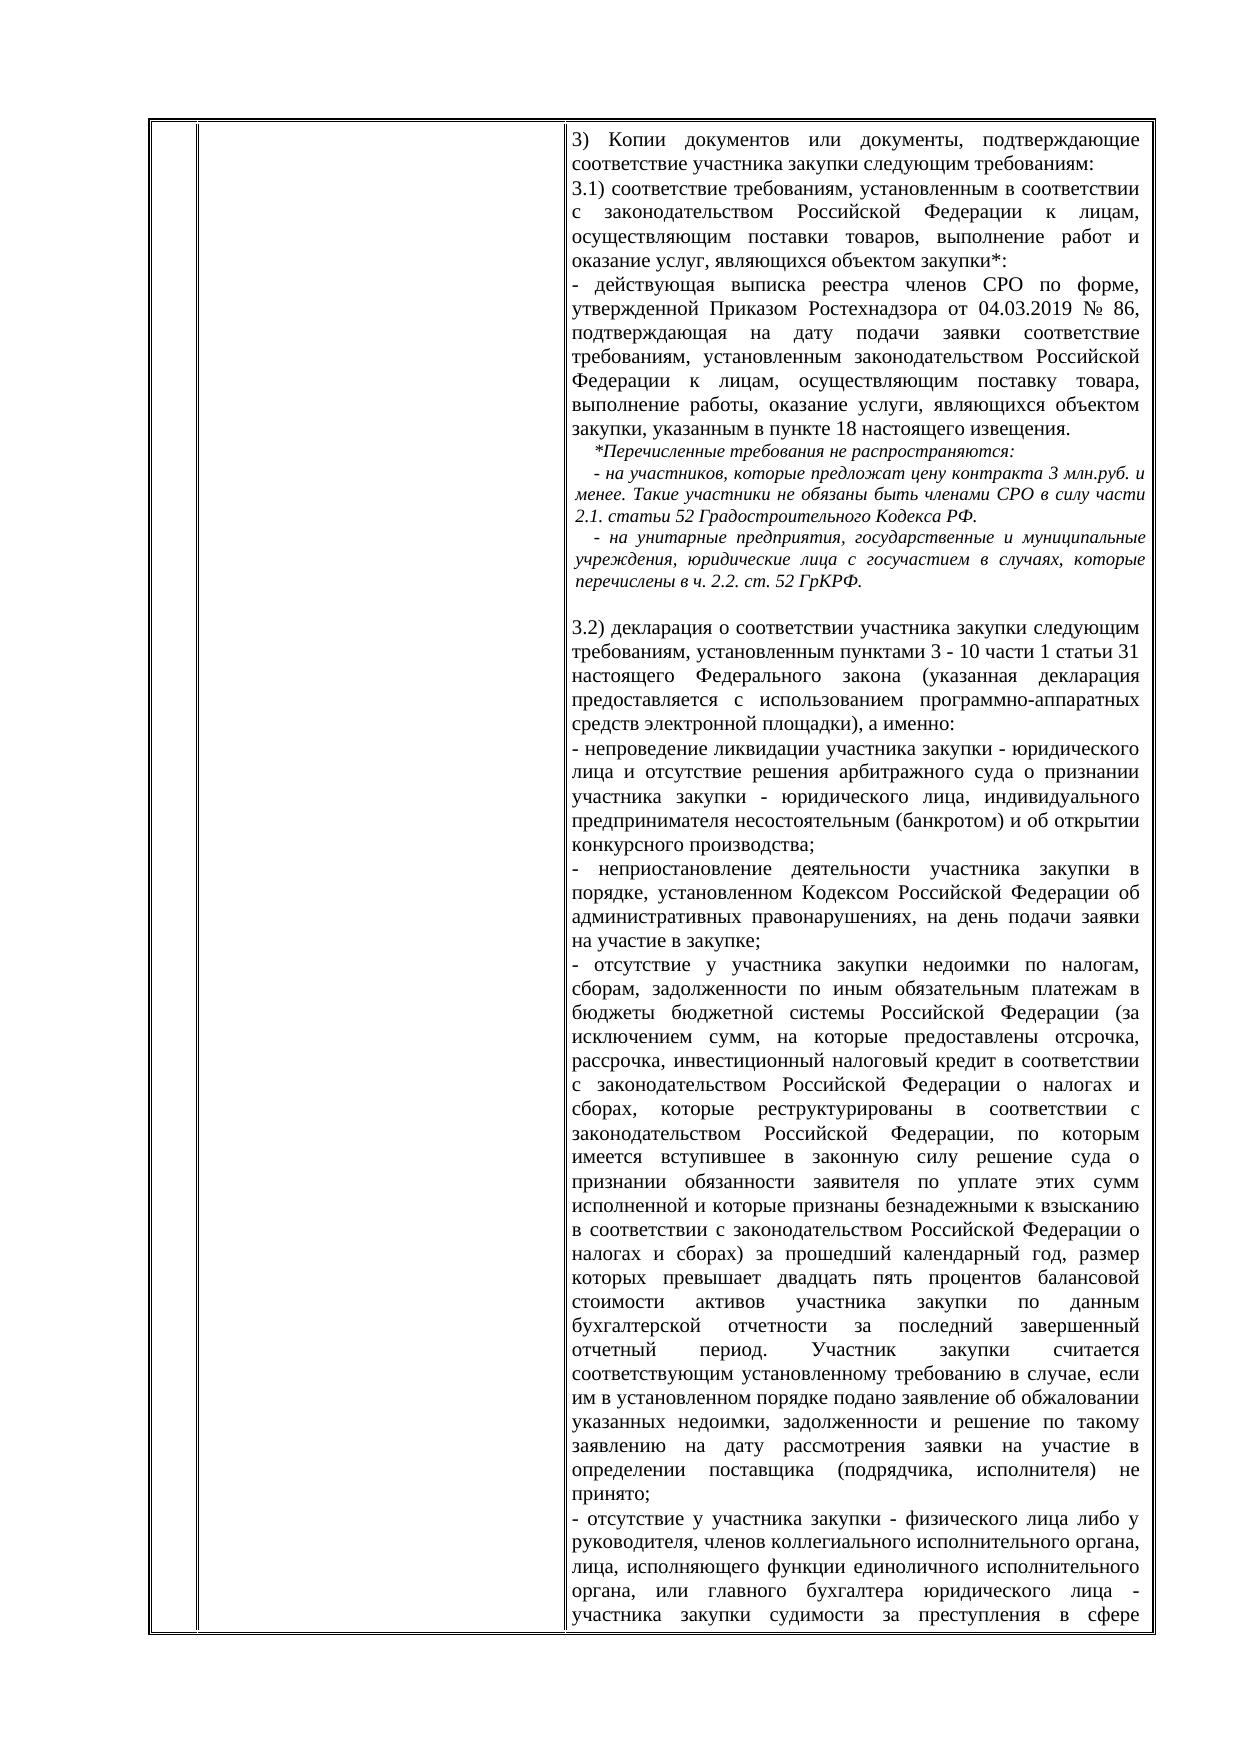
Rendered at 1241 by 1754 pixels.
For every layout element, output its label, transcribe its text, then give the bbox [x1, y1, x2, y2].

table_cell 24 [152, 122, 198, 1632]
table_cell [566, 122, 1152, 1632]
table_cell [198, 122, 566, 1632]
